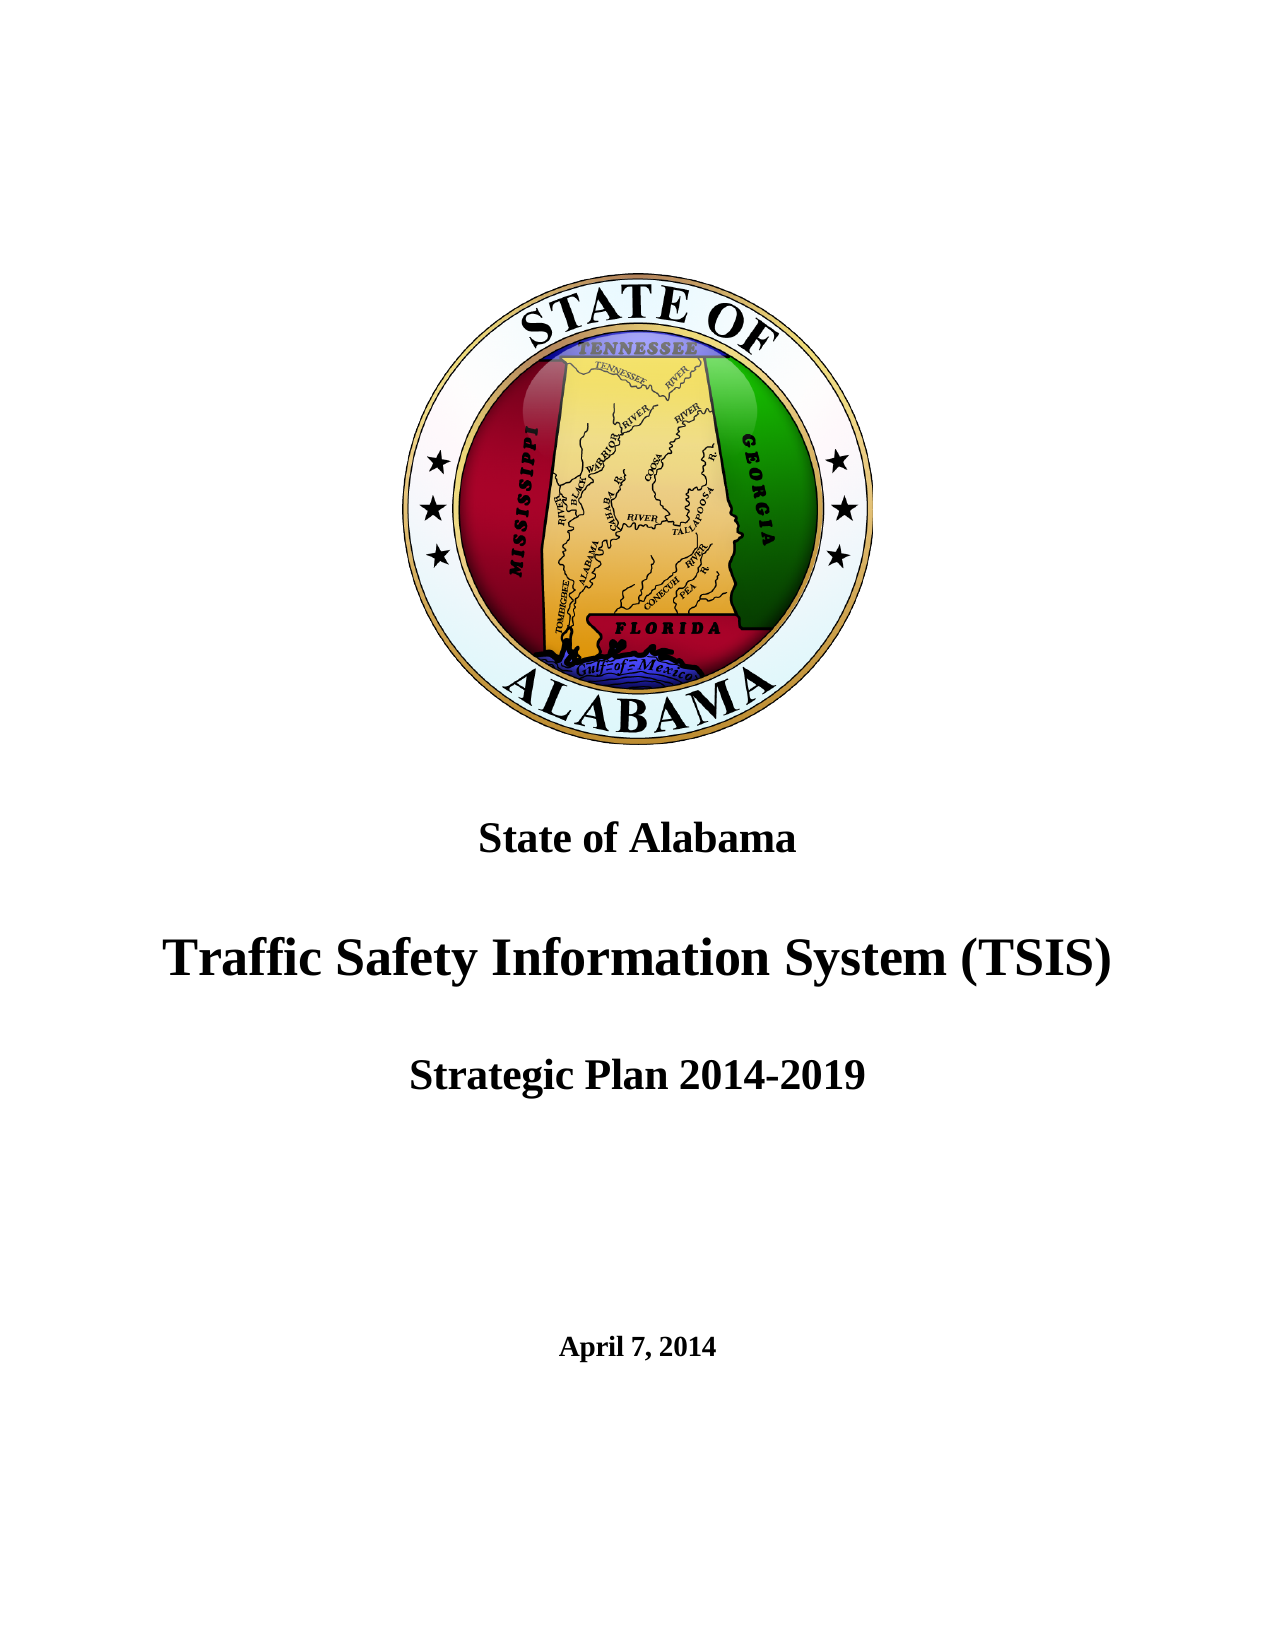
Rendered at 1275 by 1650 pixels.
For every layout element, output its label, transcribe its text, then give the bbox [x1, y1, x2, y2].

text State of Alabama [150, 812, 1125, 862]
picture [402, 273, 873, 745]
text Traffic Safety Information System (TSIS) [150, 924, 1125, 987]
text Strategic Plan 2014-2019 [150, 1049, 1125, 1099]
text April 7, 2014 [150, 1329, 1125, 1363]
